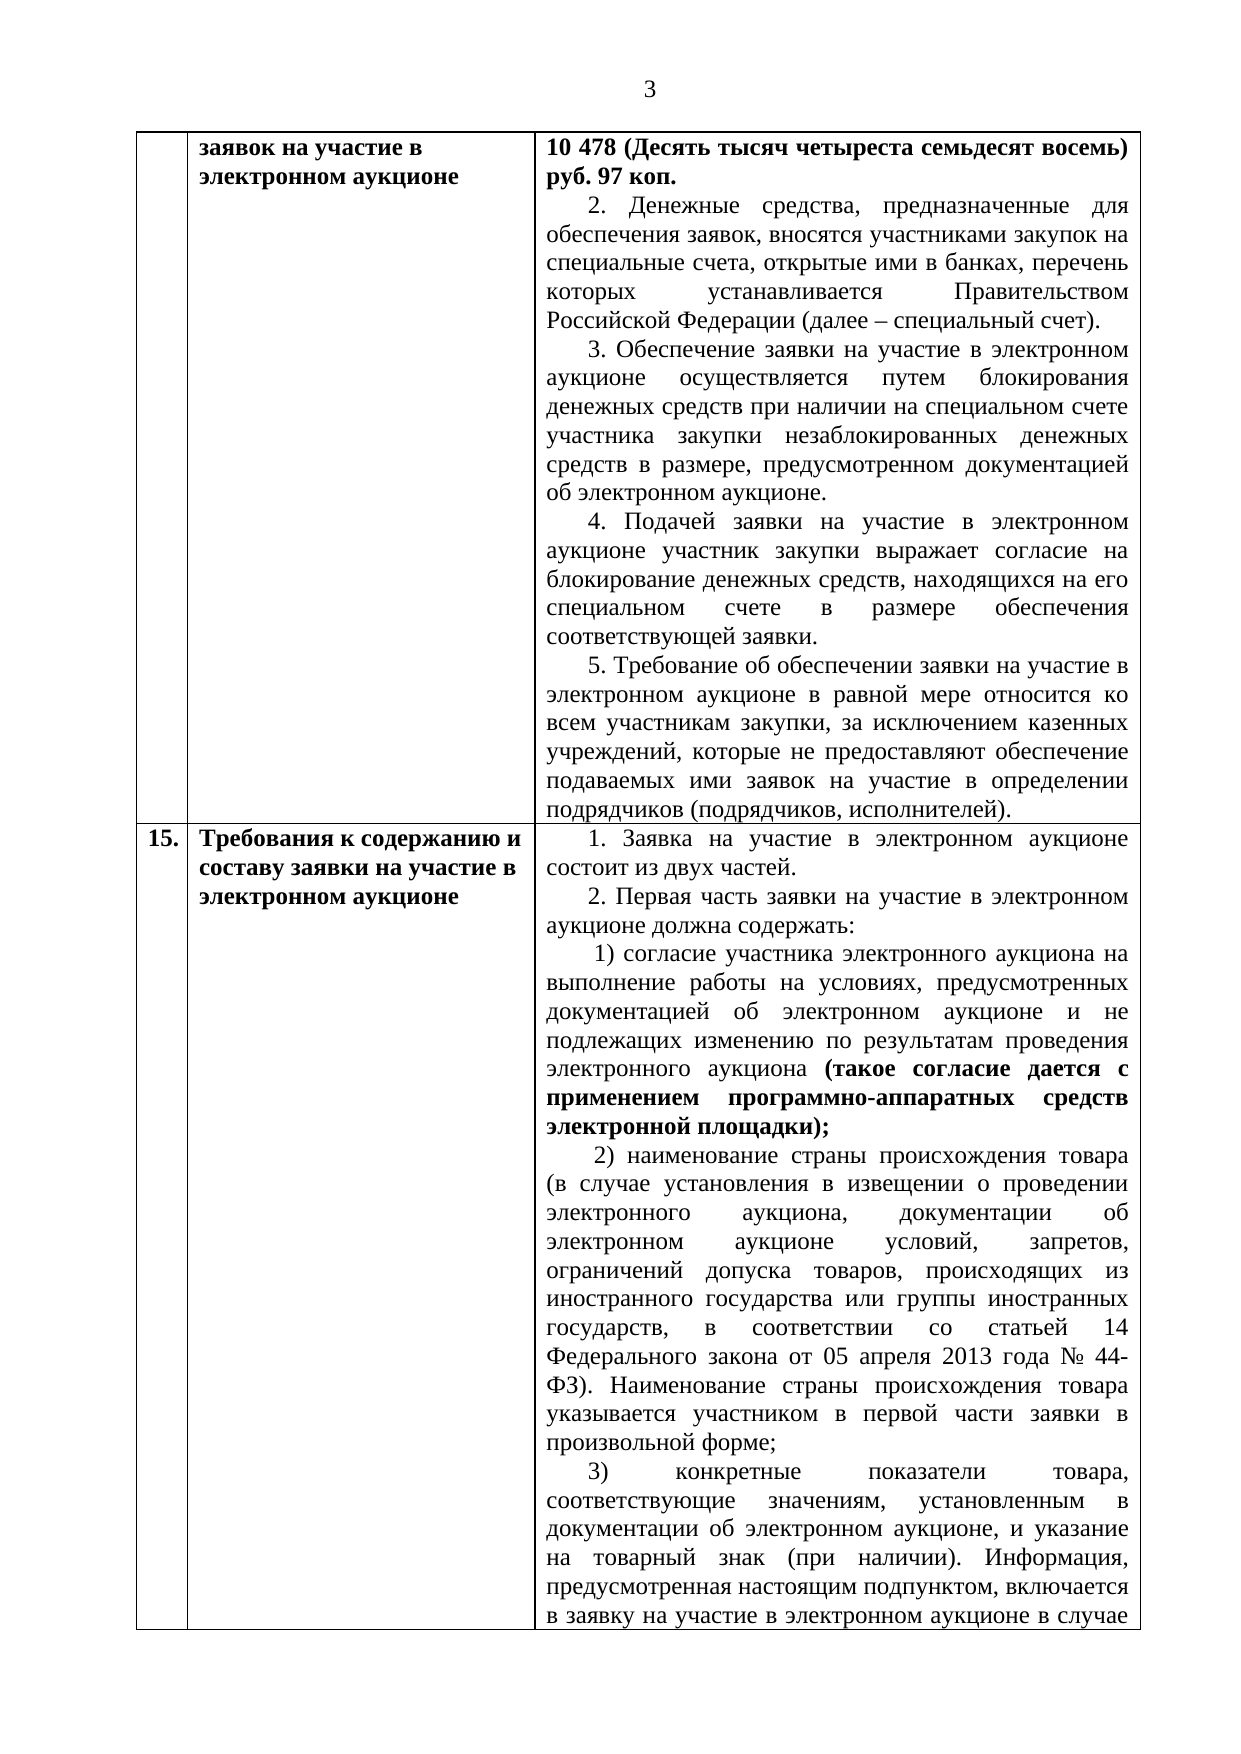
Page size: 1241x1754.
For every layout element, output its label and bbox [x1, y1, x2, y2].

table_cell [137, 133, 187, 822]
table_cell [536, 824, 1140, 1628]
table_cell [536, 133, 1140, 822]
table_cell [137, 824, 187, 1628]
table_cell [188, 133, 534, 822]
table_cell [188, 824, 534, 1628]
